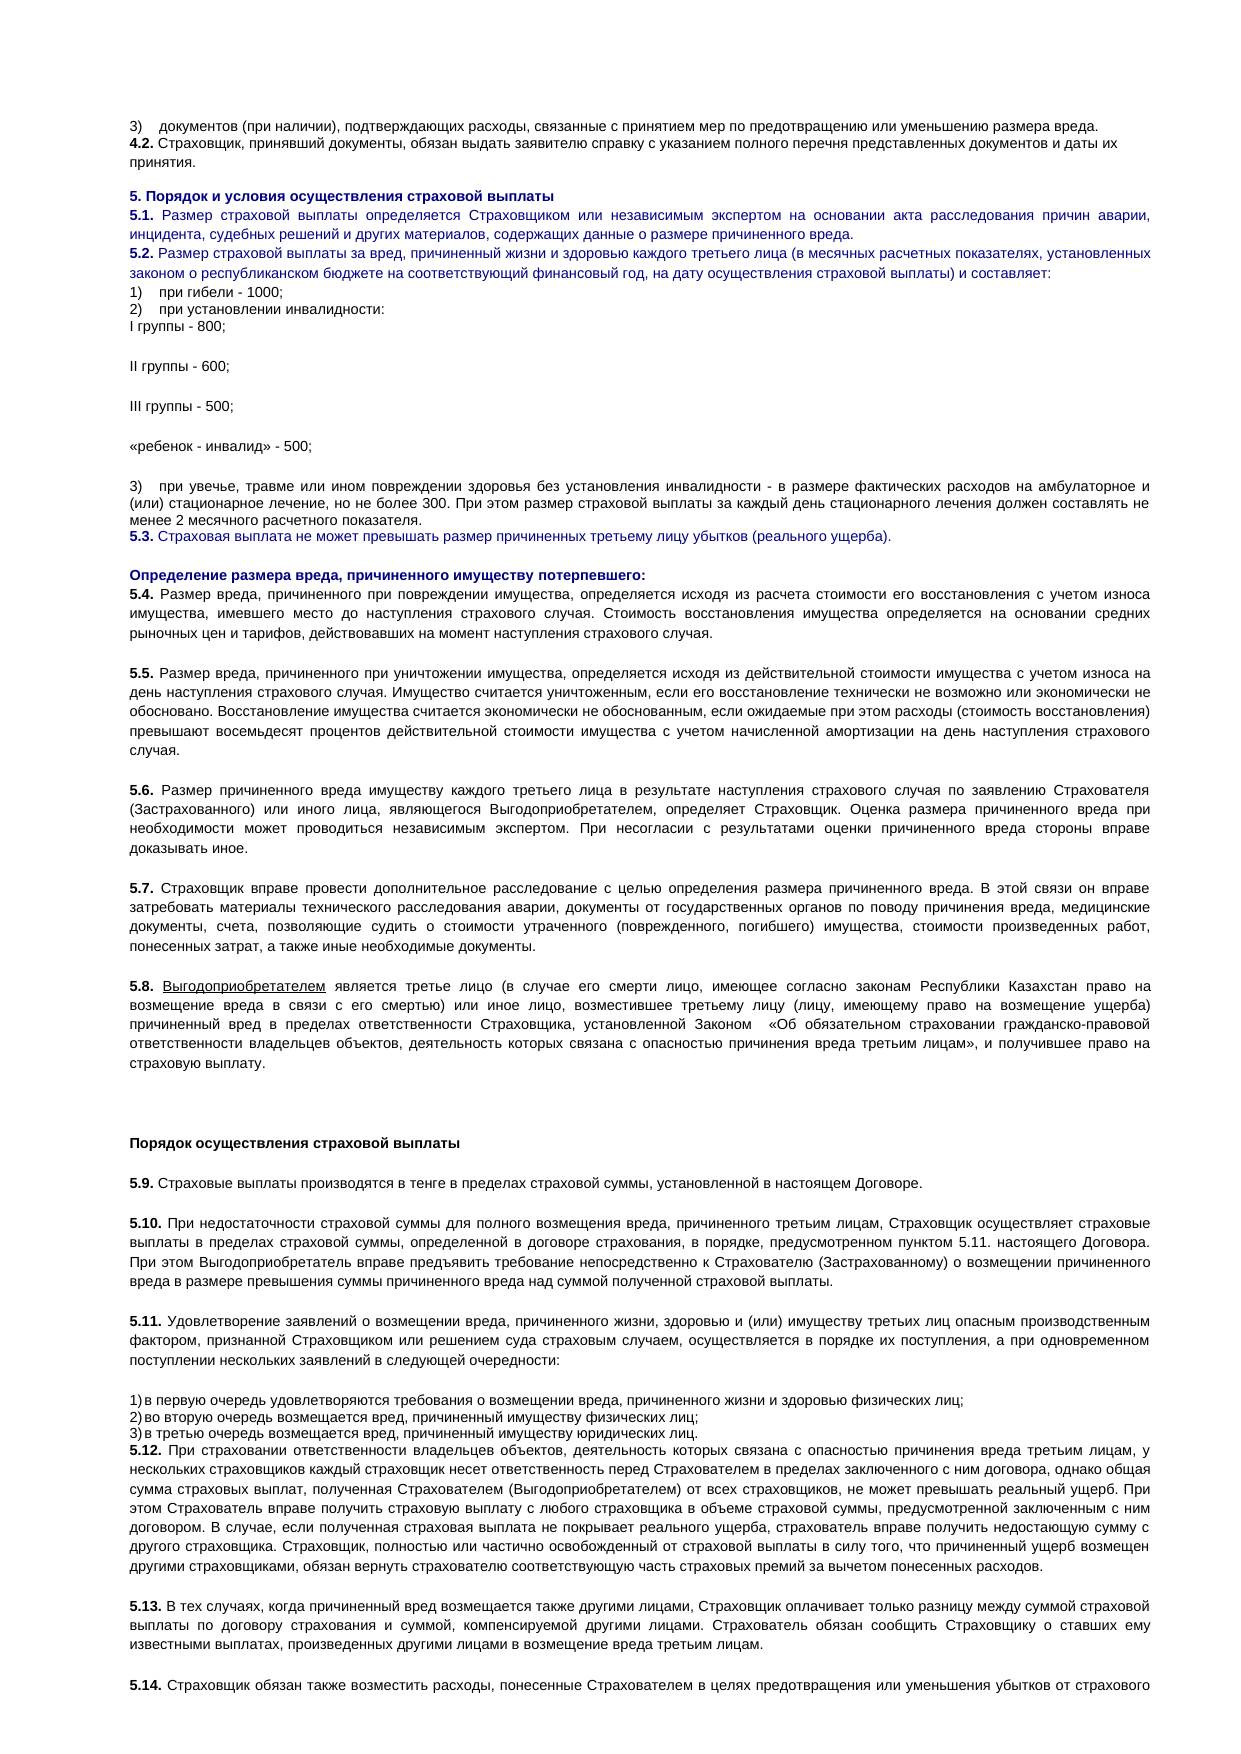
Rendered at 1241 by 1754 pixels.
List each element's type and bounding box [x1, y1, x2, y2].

table_cell [118, 187, 1163, 1693]
table_cell [118, 118, 1163, 187]
